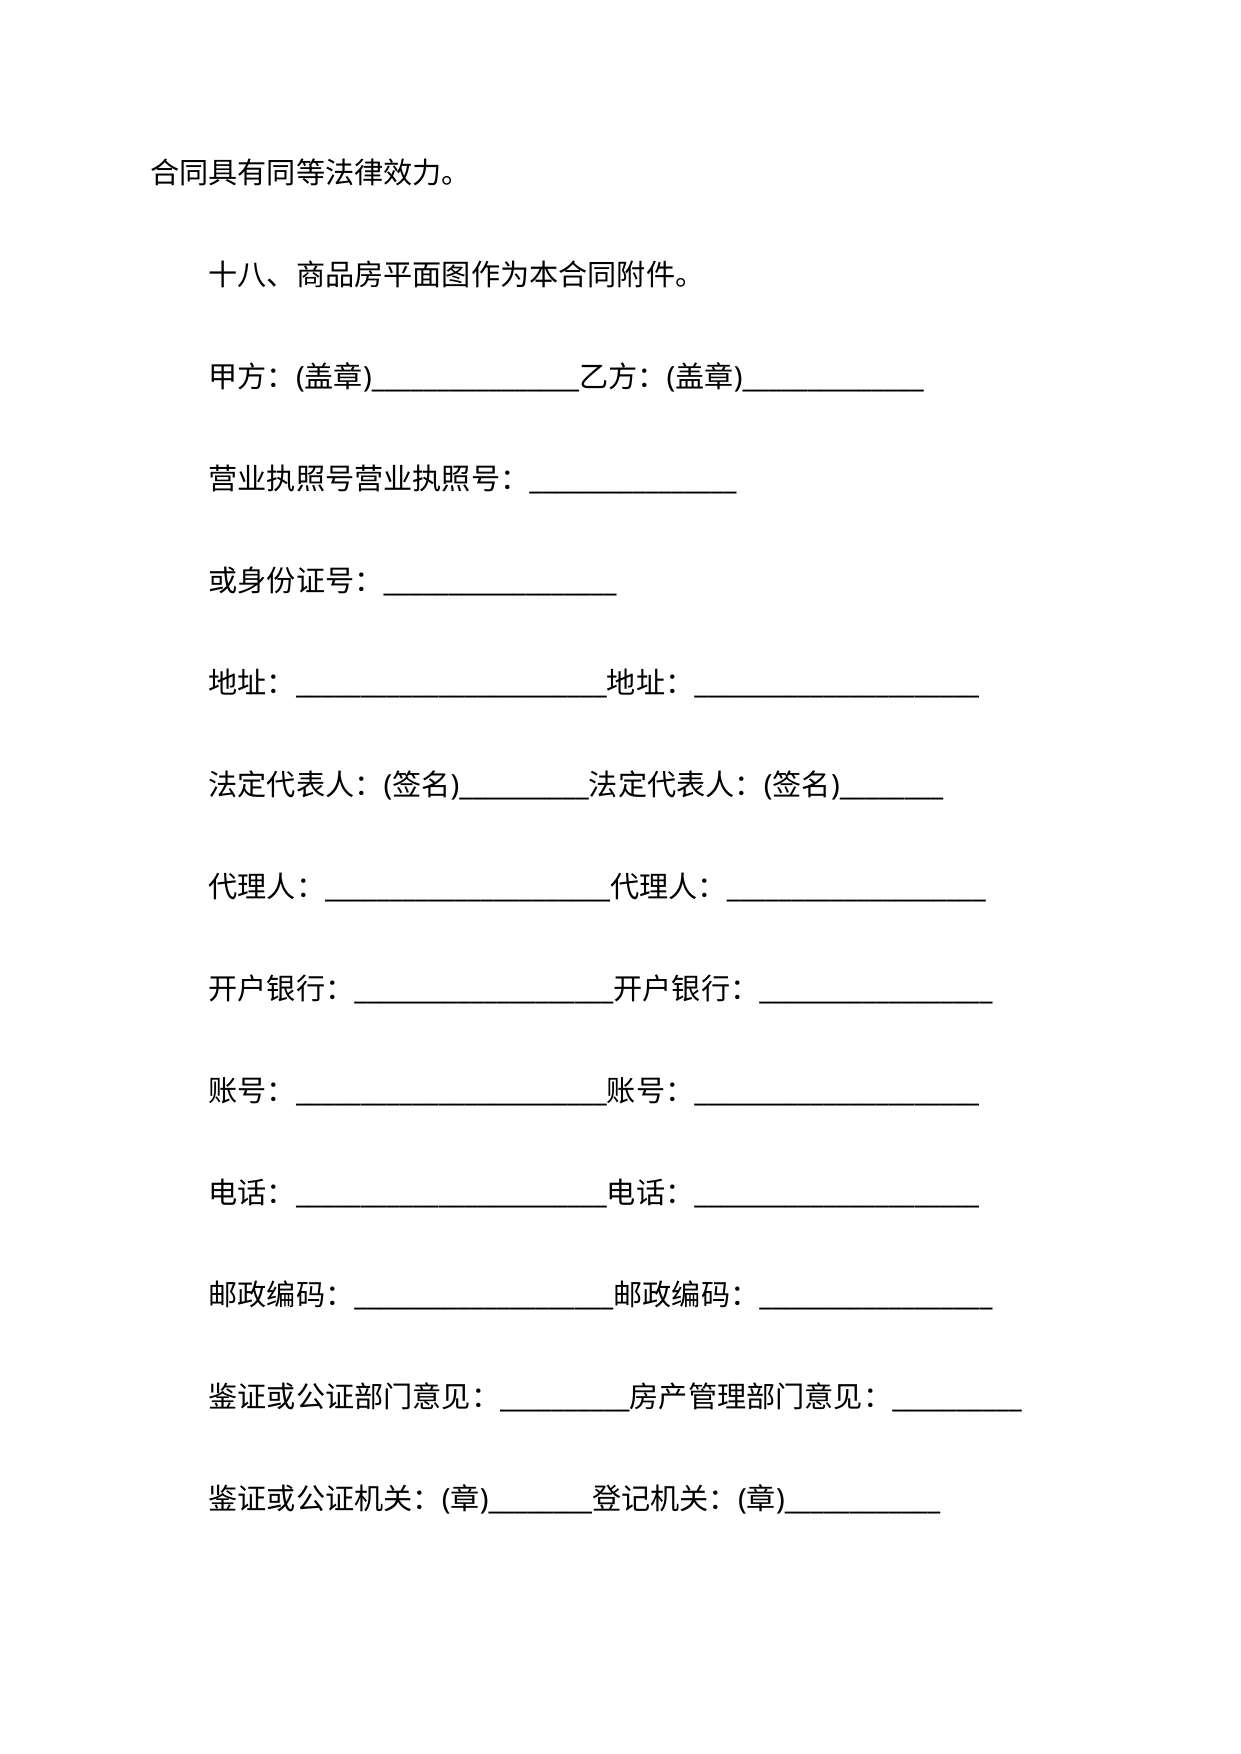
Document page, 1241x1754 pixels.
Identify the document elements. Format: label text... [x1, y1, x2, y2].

text 鉴证或公证部门意见：__________房产管理部门意见：__________ [150, 1373, 1090, 1416]
text 电话：________________________电话：______________________ [150, 1169, 1090, 1212]
text 代理人：______________________代理人：____________________ [150, 863, 1090, 906]
text 或身份证号：__________________ [150, 557, 1090, 600]
text 营业执照号营业执照号：________________ [150, 456, 1090, 498]
text 甲方：(盖章)________________乙方：(盖章)______________ [150, 353, 1090, 396]
text 邮政编码：____________________邮政编码：__________________ [150, 1271, 1090, 1314]
text 开户银行：____________________开户银行：__________________ [150, 965, 1090, 1008]
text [150, 150, 1090, 192]
text 十八、商品房平面图作为本合同附件。 [150, 252, 1090, 294]
text 账号：________________________账号：______________________ [150, 1067, 1090, 1110]
text 鉴证或公证机关：(章)________登记机关：(章)____________ [150, 1475, 1090, 1518]
text 法定代表人：(签名)__________法定代表人：(签名)________ [150, 761, 1090, 804]
text 地址：________________________地址：______________________ [150, 659, 1090, 702]
